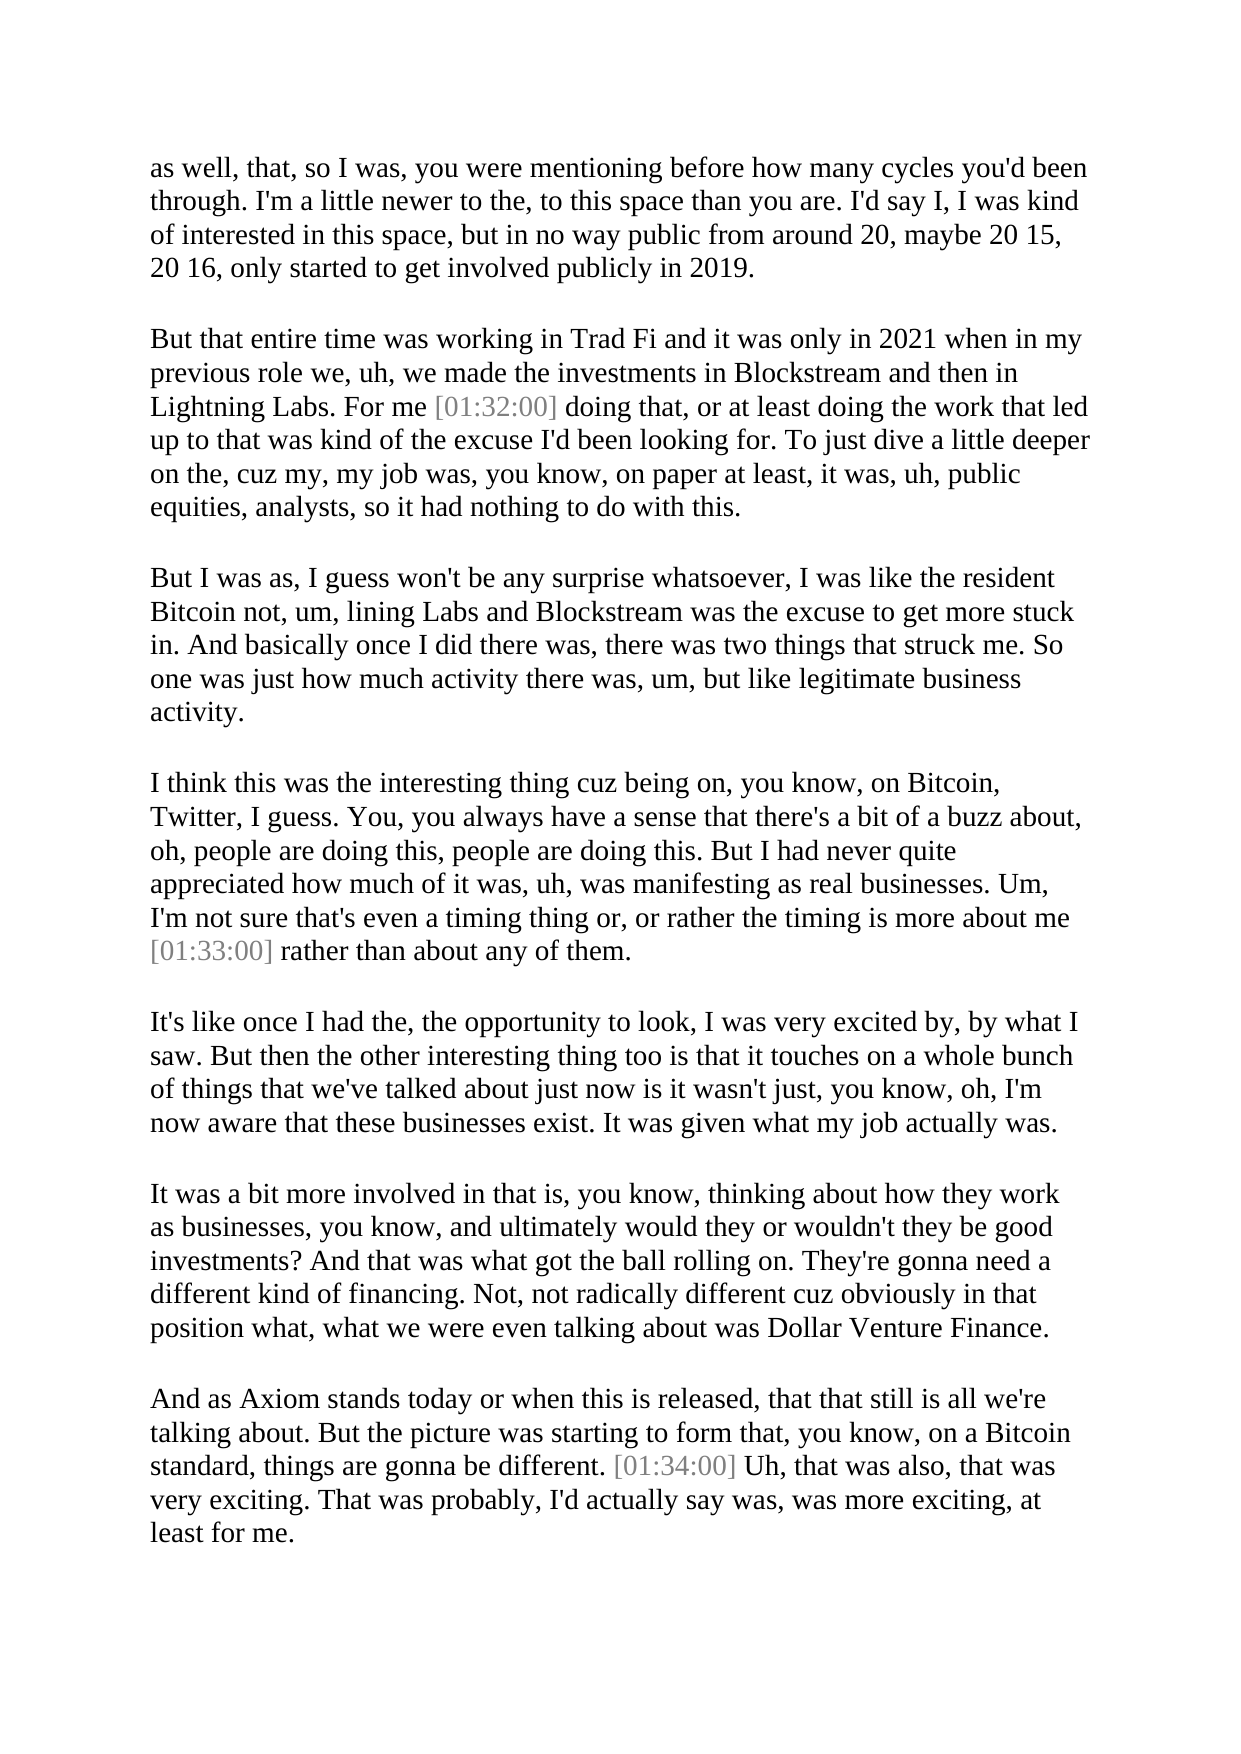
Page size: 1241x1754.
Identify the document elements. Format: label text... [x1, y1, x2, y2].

text It was a bit more involved in that is, you know, thinking about how they work as businesses, you know, and ultimately would they or wouldn't they be good investments? And that was what got the ball rolling on. They're gonna need a different kind of financing. Not, not radically different cuz obviously in that position what, what we were even talking about was Dollar Venture Finance. [150, 1176, 1090, 1344]
text I think this was the interesting thing cuz being on, you know, on Bitcoin, Twitter, I guess. You, you always have a sense that there's a bit of a buzz about, oh, people are doing this, people are doing this. But I had never quite appreciated how much of it was, uh, was manifesting as real businesses. Um, I'm not sure that's even a timing thing or, or rather the timing is more about me [01:33:00] rather than about any of them. [150, 766, 1090, 967]
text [150, 150, 1090, 284]
text It's like once I had the, the opportunity to look, I was very excited by, by what I saw. But then the other interesting thing too is that it touches on a whole bunch of things that we've talked about just now is it wasn't just, you know, oh, I'm now aware that these businesses exist. It was given what my job actually was. [150, 1004, 1090, 1138]
text And as Axiom stands today or when this is released, that that still is all we're talking about. But the picture was starting to form that, you know, on a Bitcoin standard, things are gonna be different. [01:34:00] Uh, that was also, that was very exciting. That was probably, I'd actually say was, was more exciting, at least for me. [150, 1381, 1090, 1549]
text But I was as, I guess won't be any surprise whatsoever, I was like the resident Bitcoin not, um, lining Labs and Blockstream was the excuse to get more stuck in. And basically once I did there was, there was two things that struck me. So one was just how much activity there was, um, but like legitimate business activity. [150, 560, 1090, 728]
text But that entire time was working in Trad Fi and it was only in 2021 when in my previous role we, uh, we made the investments in Blockstream and then in Lightning Labs. For me [01:32:00] doing that, or at least doing the work that led up to that was kind of the excuse I'd been looking for. To just dive a little deeper on the, cuz my, my job was, you know, on paper at least, it was, uh, public equities, analysts, so it had nothing to do with this. [150, 322, 1090, 523]
